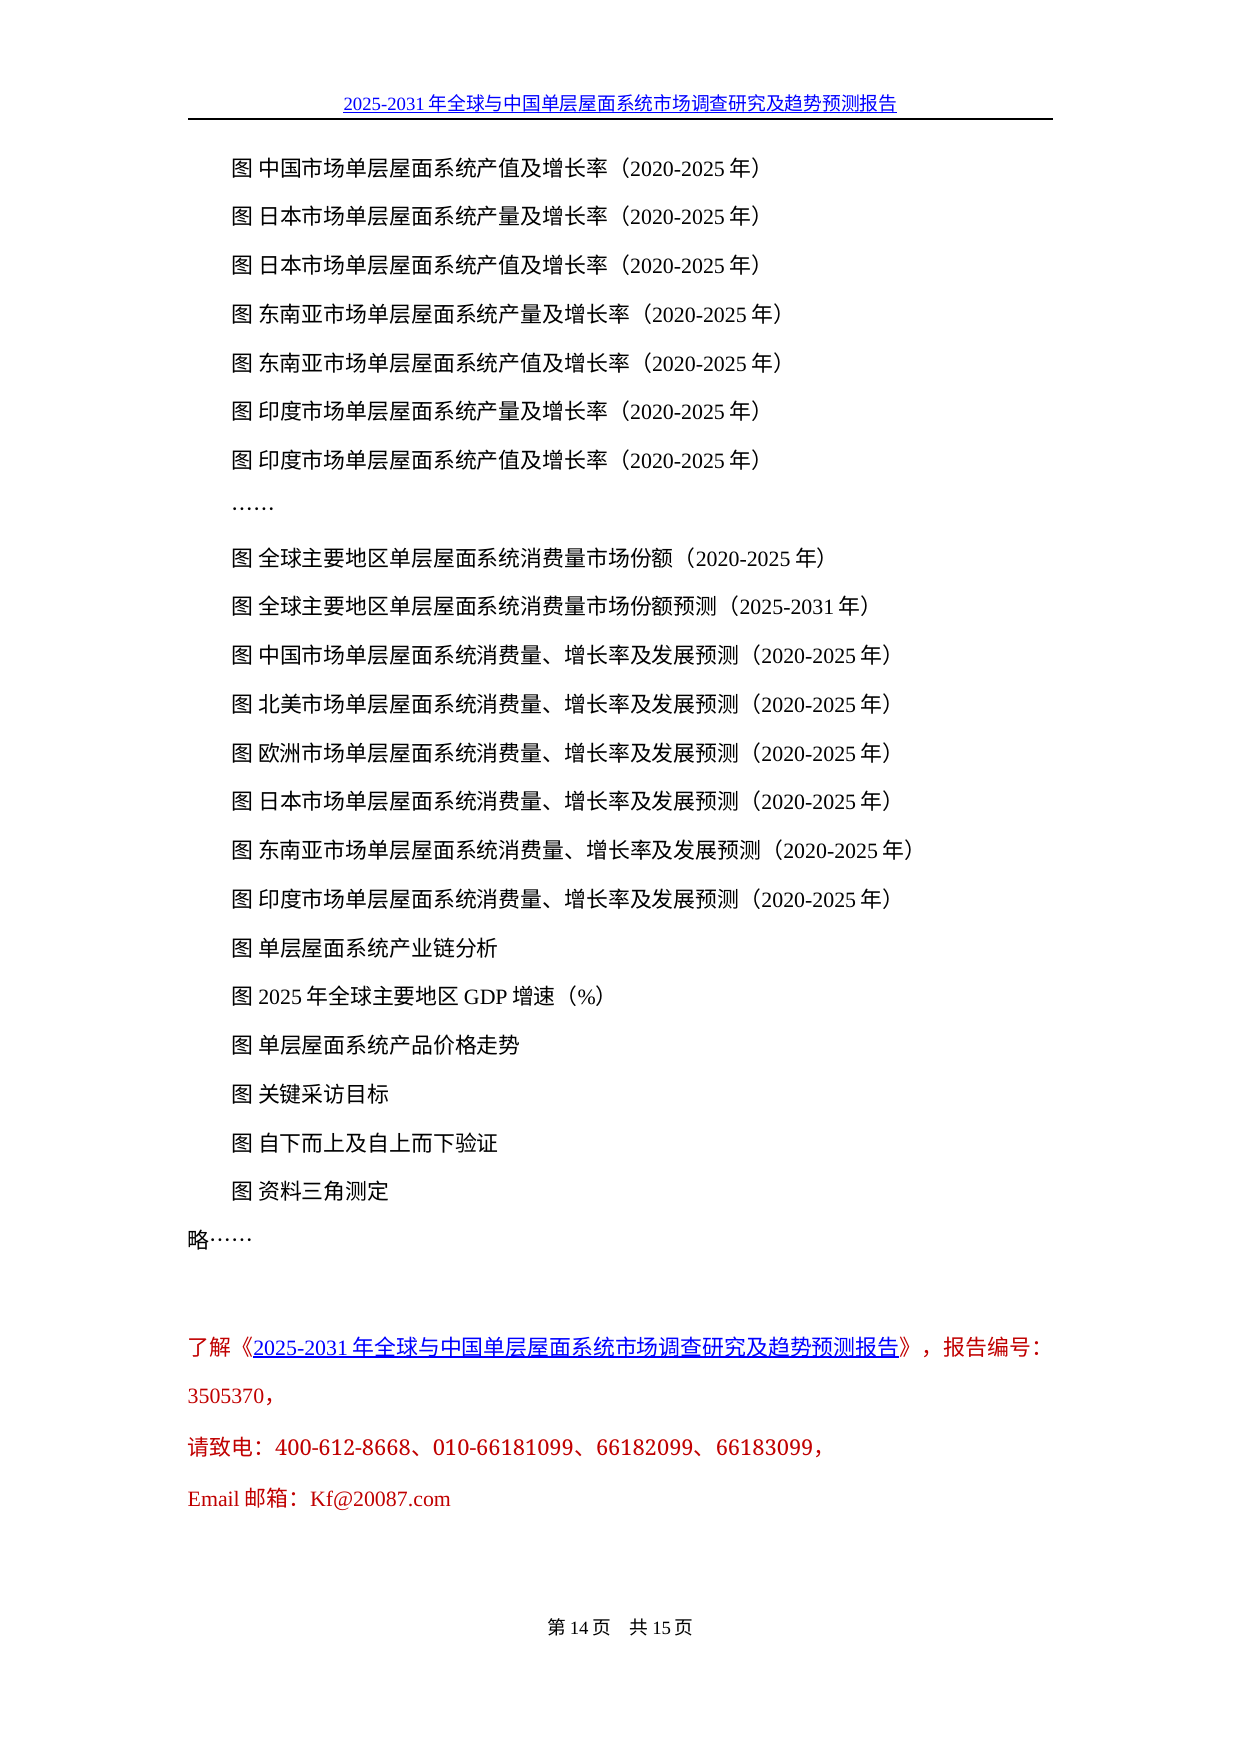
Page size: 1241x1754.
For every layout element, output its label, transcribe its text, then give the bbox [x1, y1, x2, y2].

text Email邮箱：Kf@20087.com [187, 1481, 1053, 1513]
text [187, 150, 1053, 1255]
text 了解《2025-2031年全球与中国单层屋面系统市场调查研究及趋势预测报告》，报告编号：3505370， [187, 1329, 1053, 1410]
text 请致电：400-612-8668、010-66181099、66182099、66183099， [187, 1429, 1053, 1462]
